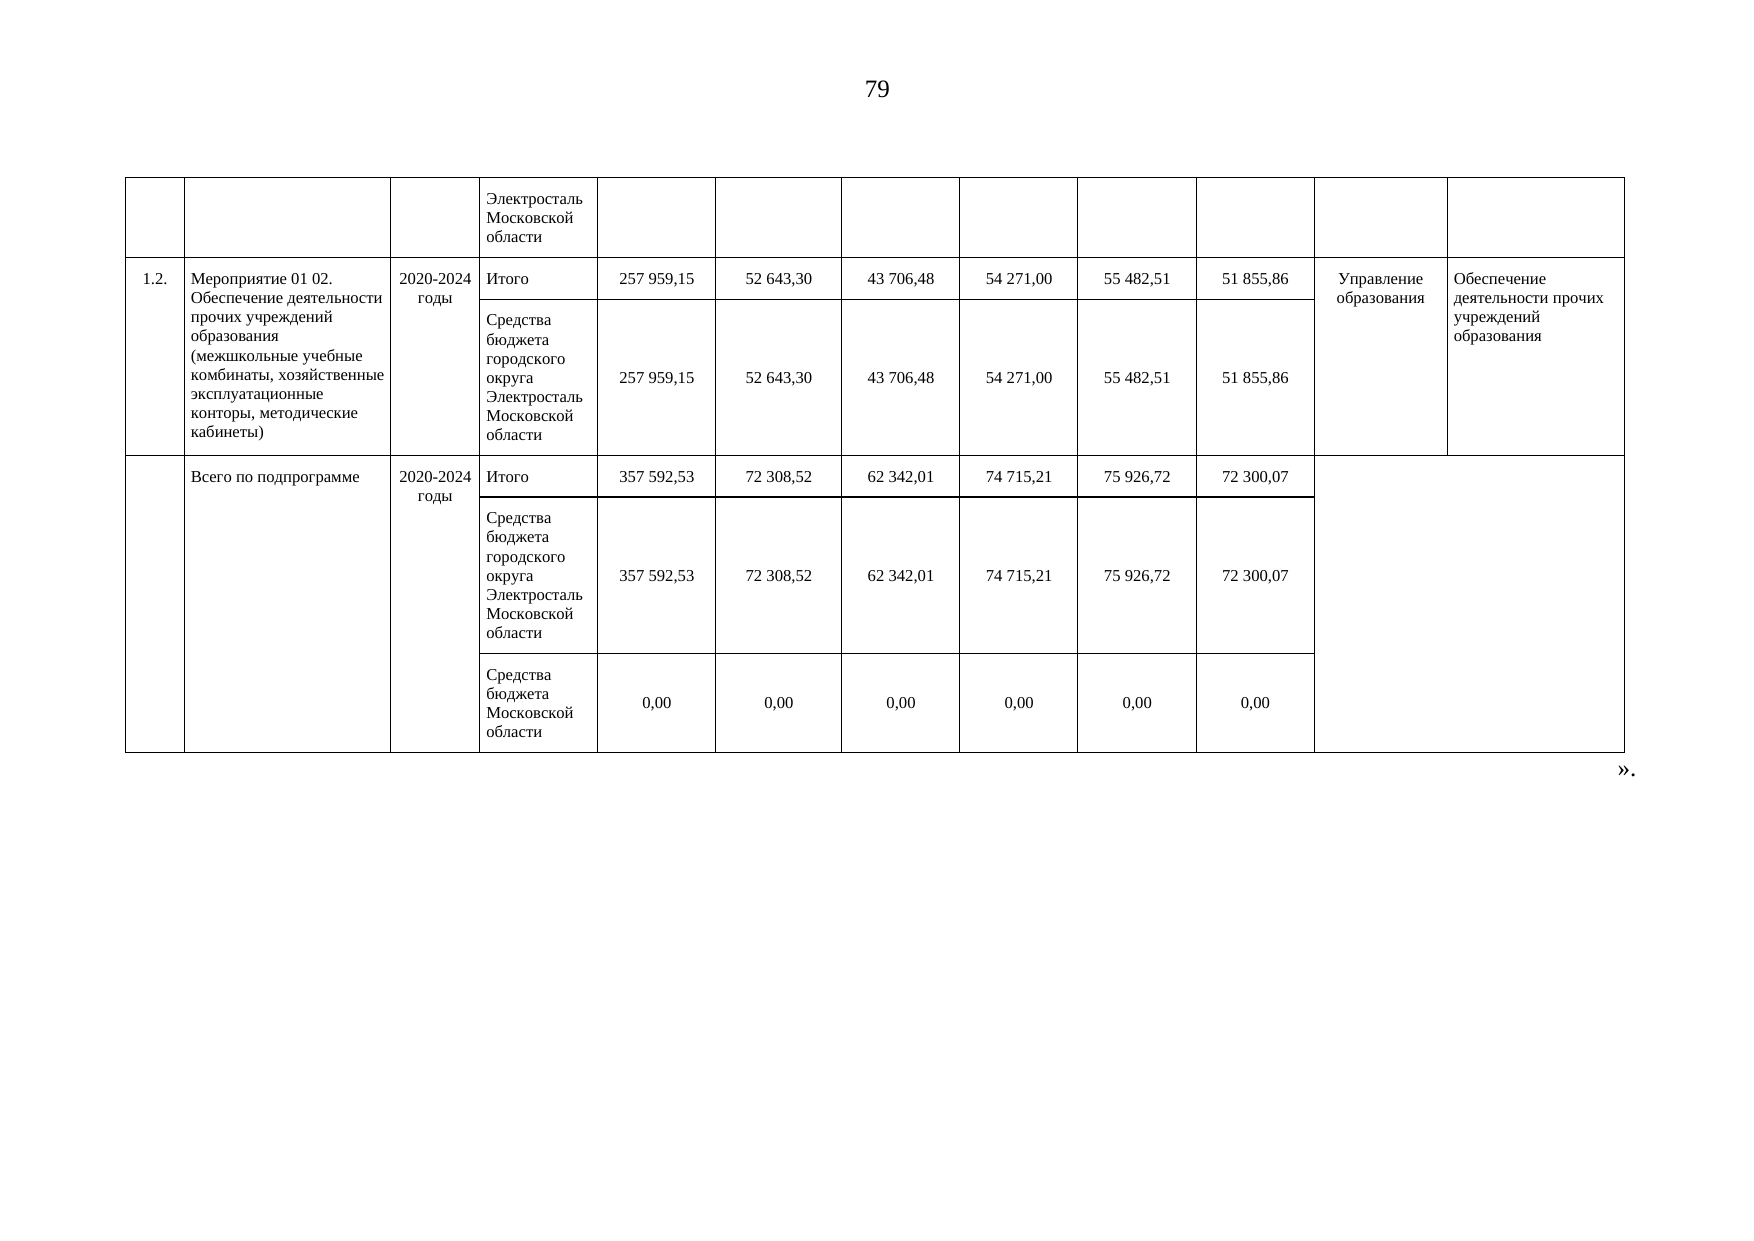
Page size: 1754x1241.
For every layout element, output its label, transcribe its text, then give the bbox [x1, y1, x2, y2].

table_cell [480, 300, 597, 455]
text ». [118, 753, 1636, 782]
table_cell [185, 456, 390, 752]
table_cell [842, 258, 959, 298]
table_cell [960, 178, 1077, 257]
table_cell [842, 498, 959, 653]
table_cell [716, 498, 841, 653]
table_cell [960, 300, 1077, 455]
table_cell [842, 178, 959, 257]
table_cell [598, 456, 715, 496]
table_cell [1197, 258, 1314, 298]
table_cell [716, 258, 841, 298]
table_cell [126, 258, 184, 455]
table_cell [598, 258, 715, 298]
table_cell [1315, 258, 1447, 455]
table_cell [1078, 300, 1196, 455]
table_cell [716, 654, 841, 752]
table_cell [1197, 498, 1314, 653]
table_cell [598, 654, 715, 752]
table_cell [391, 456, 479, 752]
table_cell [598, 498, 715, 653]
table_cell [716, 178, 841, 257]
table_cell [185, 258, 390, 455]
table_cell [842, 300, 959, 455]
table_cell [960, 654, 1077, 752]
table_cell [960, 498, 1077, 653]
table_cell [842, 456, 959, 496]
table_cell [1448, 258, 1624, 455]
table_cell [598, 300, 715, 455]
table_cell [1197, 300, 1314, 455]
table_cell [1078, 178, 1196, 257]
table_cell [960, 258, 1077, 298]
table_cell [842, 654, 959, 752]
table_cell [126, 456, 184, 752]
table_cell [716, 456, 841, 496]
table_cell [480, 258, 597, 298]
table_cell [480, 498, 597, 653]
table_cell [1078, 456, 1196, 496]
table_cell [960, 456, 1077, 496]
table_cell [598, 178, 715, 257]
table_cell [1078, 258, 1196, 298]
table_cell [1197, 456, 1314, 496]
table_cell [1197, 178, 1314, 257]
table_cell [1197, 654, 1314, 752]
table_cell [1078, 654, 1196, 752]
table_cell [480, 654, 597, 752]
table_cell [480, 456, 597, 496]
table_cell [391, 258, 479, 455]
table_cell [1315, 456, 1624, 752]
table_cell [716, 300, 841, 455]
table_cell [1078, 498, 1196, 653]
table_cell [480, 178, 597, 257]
